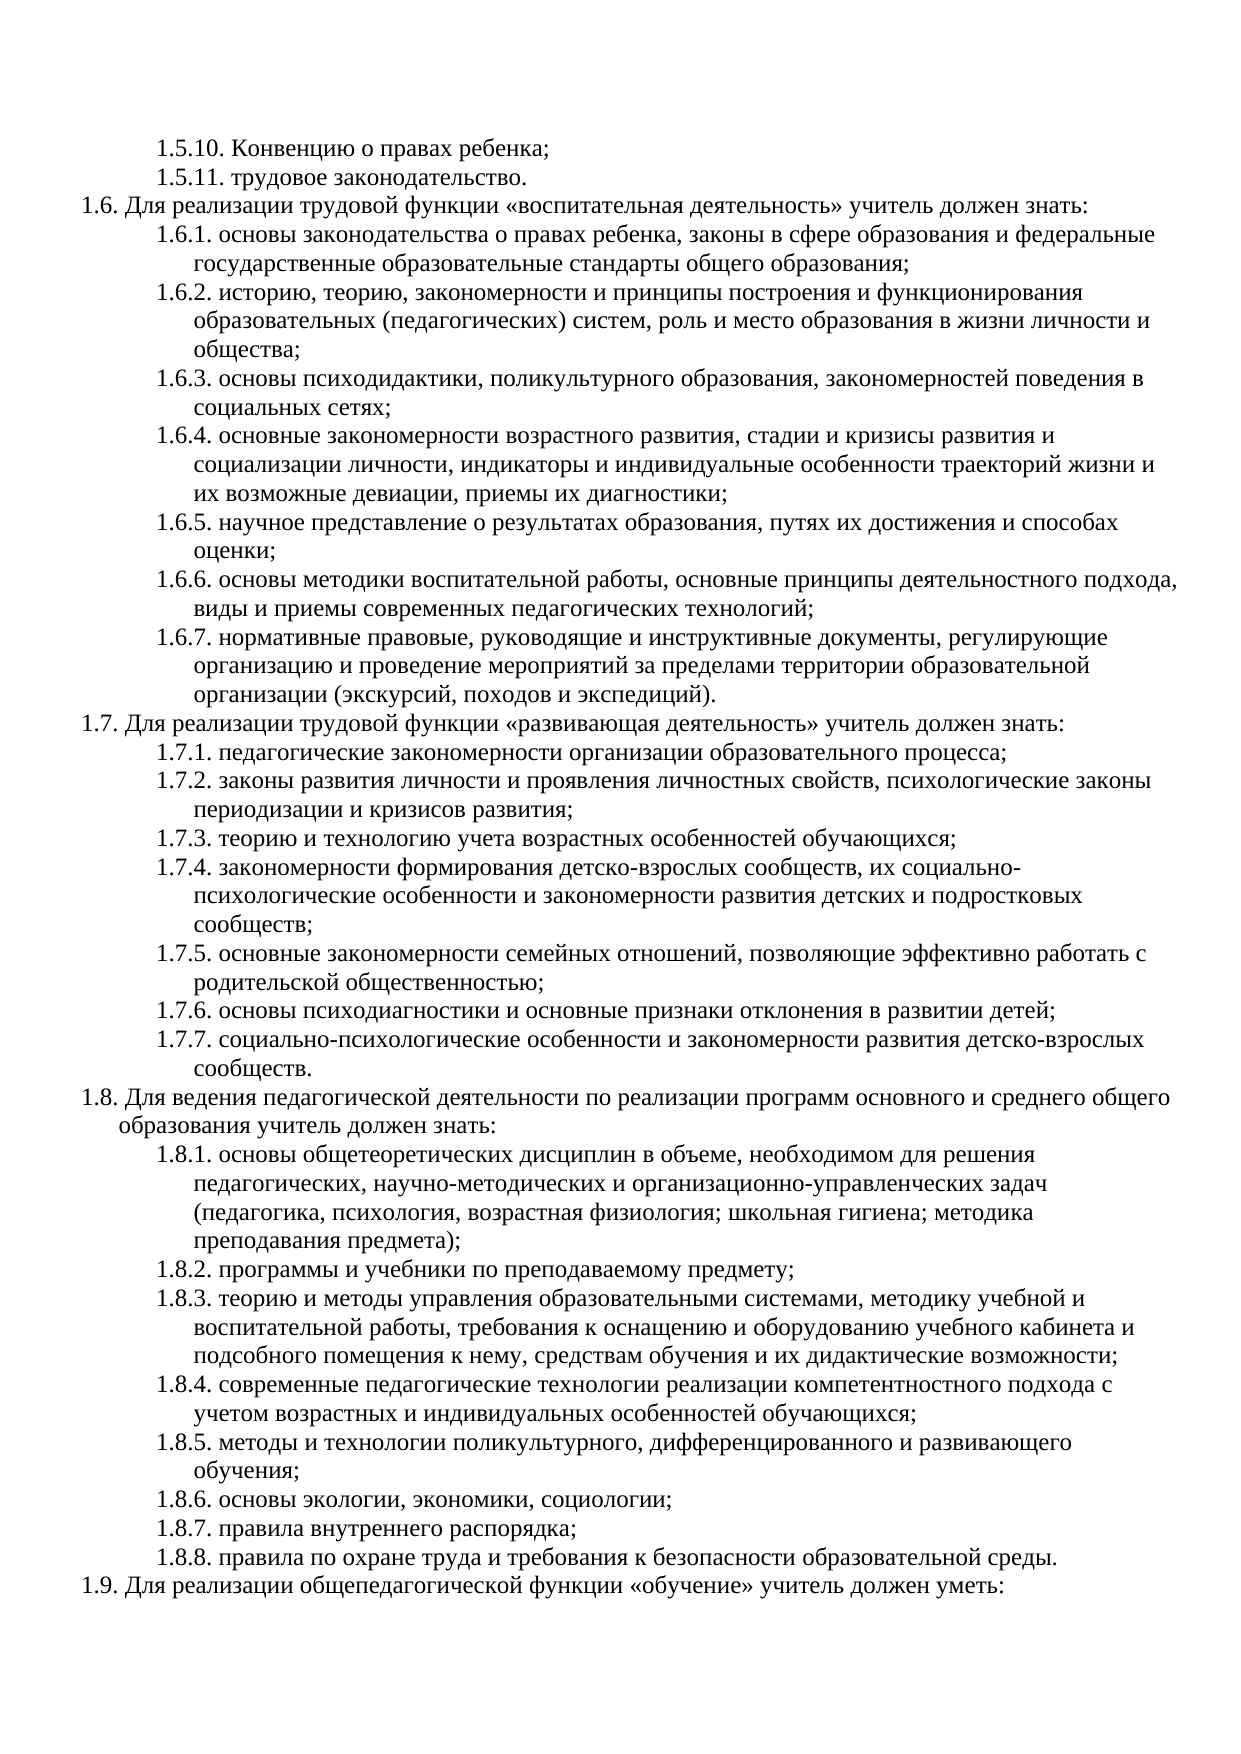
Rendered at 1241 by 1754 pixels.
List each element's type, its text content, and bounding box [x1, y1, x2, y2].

list нормативные правовые, руководящие и инструктивные документы, регулирующие организацию и проведение мероприятий за пределами территории образовательной организации (экскурсий, походов и экспедиций). [156, 622, 1181, 708]
list педагогические закономерности организации образовательного процесса; [156, 737, 1181, 766]
list методы и технологии поликультурного, дифференцированного и развивающего обучения; [156, 1427, 1181, 1484]
list Для реализации трудовой функции «воспитательная деятельность» учитель должен знать: [81, 191, 1181, 219]
list теорию и методы управления образовательными системами, методику учебной и воспитательной работы, требования к оснащению и оборудованию учебного кабинета и подсобного помещения к нему, средствам обучения и их дидактические возможности; [156, 1283, 1181, 1369]
list программы и учебники по преподаваемому предмету; [156, 1254, 1181, 1283]
list Конвенцию о правах ребенка; [156, 133, 1181, 162]
list законы развития личности и проявления личностных свойств, психологические законы периодизации и кризисов развития; [156, 766, 1181, 823]
list историю, теорию, закономерности и принципы построения и функционирования образовательных (педагогических) систем, роль и место образования в жизни личности и общества; [156, 277, 1181, 363]
list теорию и технологию учета возрастных особенностей обучающихся; [156, 823, 1181, 852]
list основы экологии, экономики, социологии; [156, 1484, 1181, 1513]
list Для реализации общепедагогической функции «обучение» учитель должен уметь: [81, 1571, 1181, 1599]
list научное представление о результатах образования, путях их достижения и способах оценки; [156, 507, 1181, 564]
list основы психодидактики, поликультурного образования, закономерностей поведения в социальных сетях; [156, 363, 1181, 421]
list трудовое законодательство. [156, 162, 1181, 191]
list основные закономерности возрастного развития, стадии и кризисы развития и социализации личности, индикаторы и индивидуальные особенности траекторий жизни и их возможные девиации, приемы их диагностики; [156, 421, 1181, 507]
list социально-психологические особенности и закономерности развития детско-взрослых сообществ. [156, 1024, 1181, 1082]
list основные закономерности семейных отношений, позволяющие эффективно работать с родительской общественностью; [156, 938, 1181, 996]
list основы психодиагностики и основные признаки отклонения в развитии детей; [156, 996, 1181, 1024]
list Для реализации трудовой функции «развивающая деятельность» учитель должен знать: [81, 708, 1181, 737]
list основы общетеоретических дисциплин в объеме, необходимом для решения педагогических, научно-методических и организационно-управленческих задач (педагогика, психология, возрастная физиология; школьная гигиена; методика преподавания предмета); [156, 1139, 1181, 1254]
list современные педагогические технологии реализации компетентностного подхода с учетом возрастных и индивидуальных особенностей обучающихся; [156, 1369, 1181, 1427]
list основы законодательства о правах ребенка, законы в сфере образования и федеральные государственные образовательные стандарты общего образования; [156, 219, 1181, 277]
list правила по охране труда и требования к безопасности образовательной среды. [156, 1542, 1181, 1571]
list Для ведения педагогической деятельности по реализации программ основного и среднего общего образования учитель должен знать: [81, 1082, 1181, 1139]
list закономерности формирования детско-взрослых сообществ, их социально-психологические особенности и закономерности развития детских и подростковых сообществ; [156, 852, 1181, 938]
list правила внутреннего распорядка; [156, 1513, 1181, 1542]
list основы методики воспитательной работы, основные принципы деятельностного подхода, виды и приемы современных педагогических технологий; [156, 564, 1181, 622]
